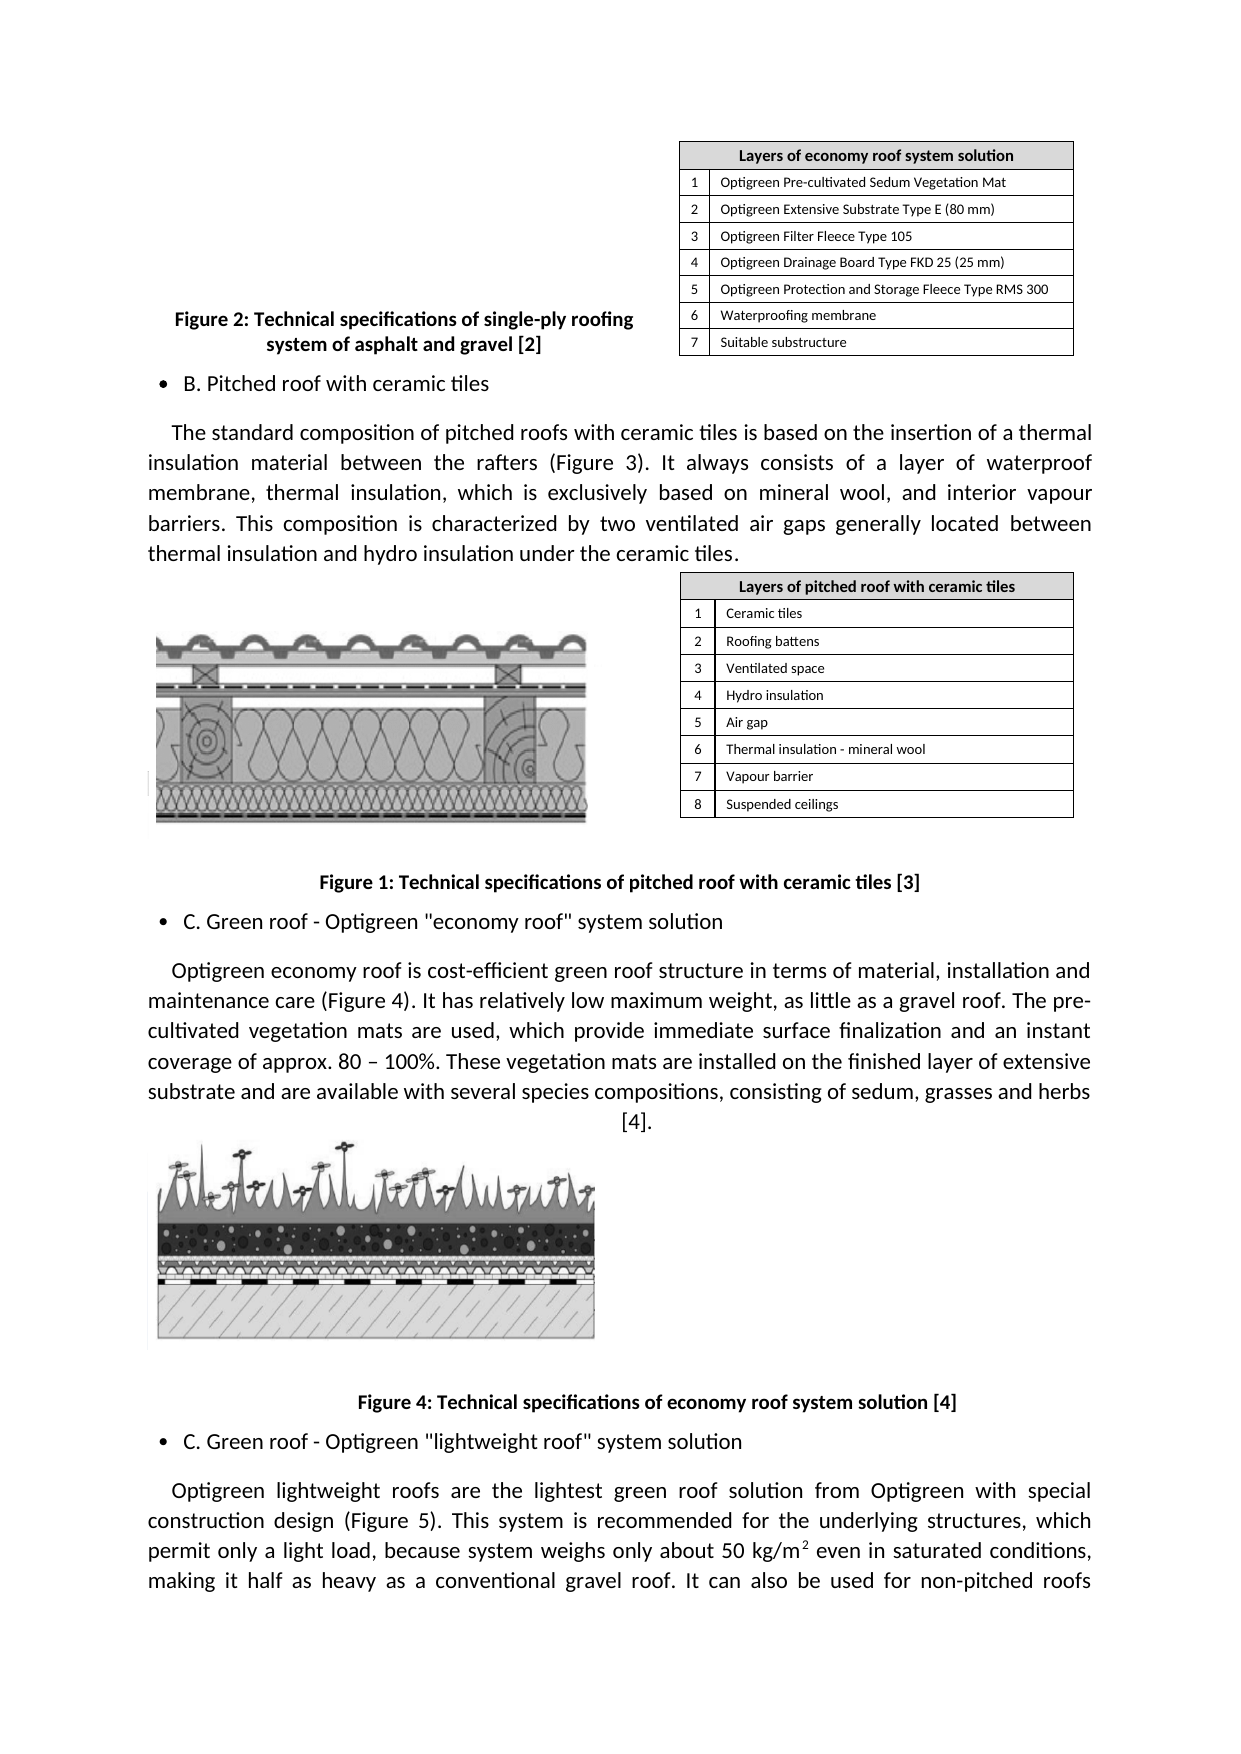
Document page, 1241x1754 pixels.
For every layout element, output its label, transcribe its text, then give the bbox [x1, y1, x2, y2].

table_cell Vapour barrier [716, 764, 1073, 790]
table_cell 1 [681, 600, 714, 627]
table_cell 6 [681, 736, 714, 762]
table_cell 1 [680, 170, 709, 195]
picture [147, 1118, 603, 1350]
table_cell Ceramic tiles [716, 600, 1073, 627]
table_cell 8 [681, 791, 714, 817]
text Optigreen economy roof is cost-efficient green roof structure in terms of material, installation and maintenance care (Figure 4). It has relatively low maximum weight, as little as a gravel roof. The pre-cultivated vegetation mats are used, which provide immediate surface finalization and an instant coverage of approx. 80 – 100%. These vegetation mats are installed on the finished layer of extensive substrate and are available with several species compositions, consisting of sedum, grasses and herbs [4]. [148, 956, 1092, 1135]
table_cell Hydro insulation [716, 682, 1073, 708]
table_cell 3 [681, 655, 714, 681]
table_cell Optigreen Pre-cultivated Sedum Vegetation Mat [710, 170, 1073, 195]
table_cell 5 [680, 276, 709, 302]
table_cell Waterproofing membrane [710, 303, 1073, 328]
table_header Layers of economy roof system solution [680, 142, 1073, 169]
table_header Layers of pitched roof with ceramic tiles [681, 573, 1073, 599]
table_cell Roofing battens [716, 628, 1073, 654]
table_cell Suspended ceilings [716, 791, 1073, 817]
list B. Pitched roof with ceramic tiles [159, 369, 1092, 397]
list C. Green roof - Optigreen "lightweight roof" system solution [159, 1427, 1092, 1455]
table_cell Optigreen Filter Fleece Type 105 [710, 223, 1073, 248]
table_cell 4 [681, 682, 714, 708]
text Figure 4: Technical specifications of economy roof system solution [4] [223, 1389, 1092, 1414]
table_cell 7 [680, 329, 709, 355]
picture [147, 617, 602, 839]
table_cell 7 [681, 764, 714, 790]
table_cell 2 [681, 628, 714, 654]
table_cell 2 [680, 196, 709, 222]
text The standard composition of pitched roofs with ceramic tiles is based on the insertion of a thermal insulation material between the rafters (Figure 3). It always consists of a layer of waterproof membrane, thermal insulation, which is exclusively based on mineral wool, and interior vapour barriers. This composition is characterized by two ventilated air gaps generally located between thermal insulation and hydro insulation under the ceramic tiles. [148, 418, 1092, 567]
table_cell Air gap [716, 709, 1073, 735]
table_cell 6 [680, 303, 709, 328]
list C. Green roof - Optigreen "economy roof" system solution [159, 907, 1092, 935]
table_cell Optigreen Drainage Board Type FKD 25 (25 mm) [710, 250, 1073, 275]
table_cell Thermal insulation - mineral wool [716, 736, 1073, 762]
table_cell Optigreen Extensive Substrate Type E (80 mm) [710, 196, 1073, 222]
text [148, 1476, 1092, 1594]
table_cell 3 [680, 223, 709, 248]
table_cell 5 [681, 709, 714, 735]
text Figure 2: Technical specifications of single-ply roofing system of asphalt and gravel [2] [148, 306, 1092, 357]
table_cell Suitable substructure [710, 329, 1073, 355]
table_cell 4 [680, 250, 709, 275]
table_cell Optigreen Protection and Storage Fleece Type RMS 300 [710, 276, 1073, 302]
table_cell Ventilated space [716, 655, 1073, 681]
